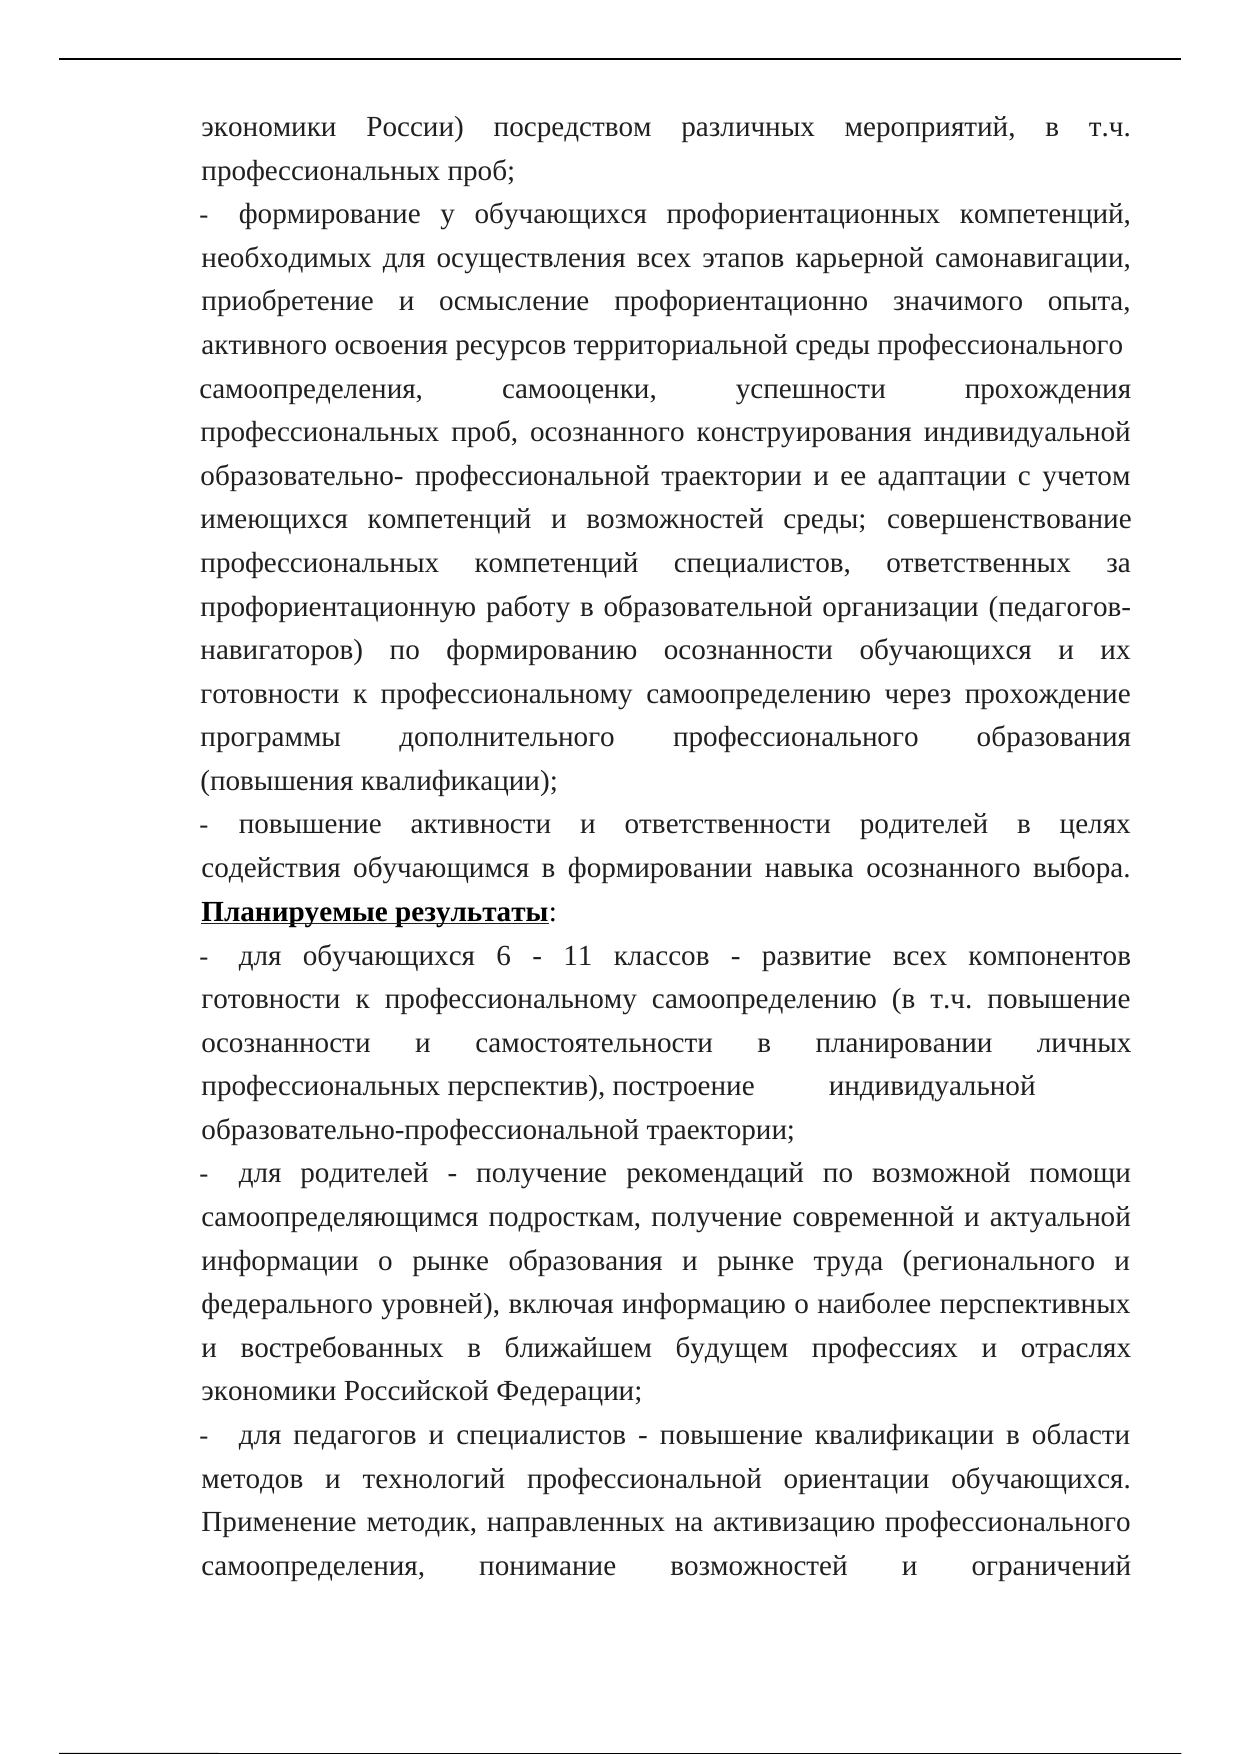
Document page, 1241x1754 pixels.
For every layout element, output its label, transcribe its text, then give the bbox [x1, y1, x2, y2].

list для обучающихся 6 - 11 классов - развитие всех компонентов готовности к профессиональному самоопределению (в т.ч. повышение осознанности и самостоятельности в планировании личных профессиональных перспектив), построение индивидуальной образовательно-профессиональной траектории; [199, 938, 1132, 1145]
list повышение активности и ответственности родителей в целях содействия обучающимся в формировании навыка осознанного выбора. Планируемые результаты: [199, 807, 1132, 927]
list для родителей - получение рекомендаций по возможной помощи самоопределяющимся подросткам, получение современной и актуальной информации о рынке образования и рынке труда (регионального и федерального уровней), включая информацию о наиболее перспективных и востребованных в ближайшем будущем профессиях и отраслях экономики Российской Федерации; [199, 1156, 1132, 1407]
text самоопределения, самооценки, успешности прохождения профессиональных проб, осознанного конструирования индивидуальной образовательно- профессиональной траектории и ее адаптации с учетом имеющихся компетенций и возможностей среды; совершенствование профессиональных компетенций специалистов, ответственных за профориентационную работу в образовательной организации (педагогов-навигаторов) по формированию осознанности обучающихся и их готовности к профессиональному самоопределению через прохождение программы дополнительного профессионального образования (повышения квалификации); [199, 371, 1132, 796]
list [199, 1417, 1132, 1581]
list формирование у обучающихся профориентационных компетенций, необходимых для осуществления всех этапов карьерной самонавигации, приобретение и осмысление профориентационно значимого опыта, активного освоения ресурсов территориальной среды профессионального [199, 196, 1132, 361]
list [199, 109, 1132, 186]
